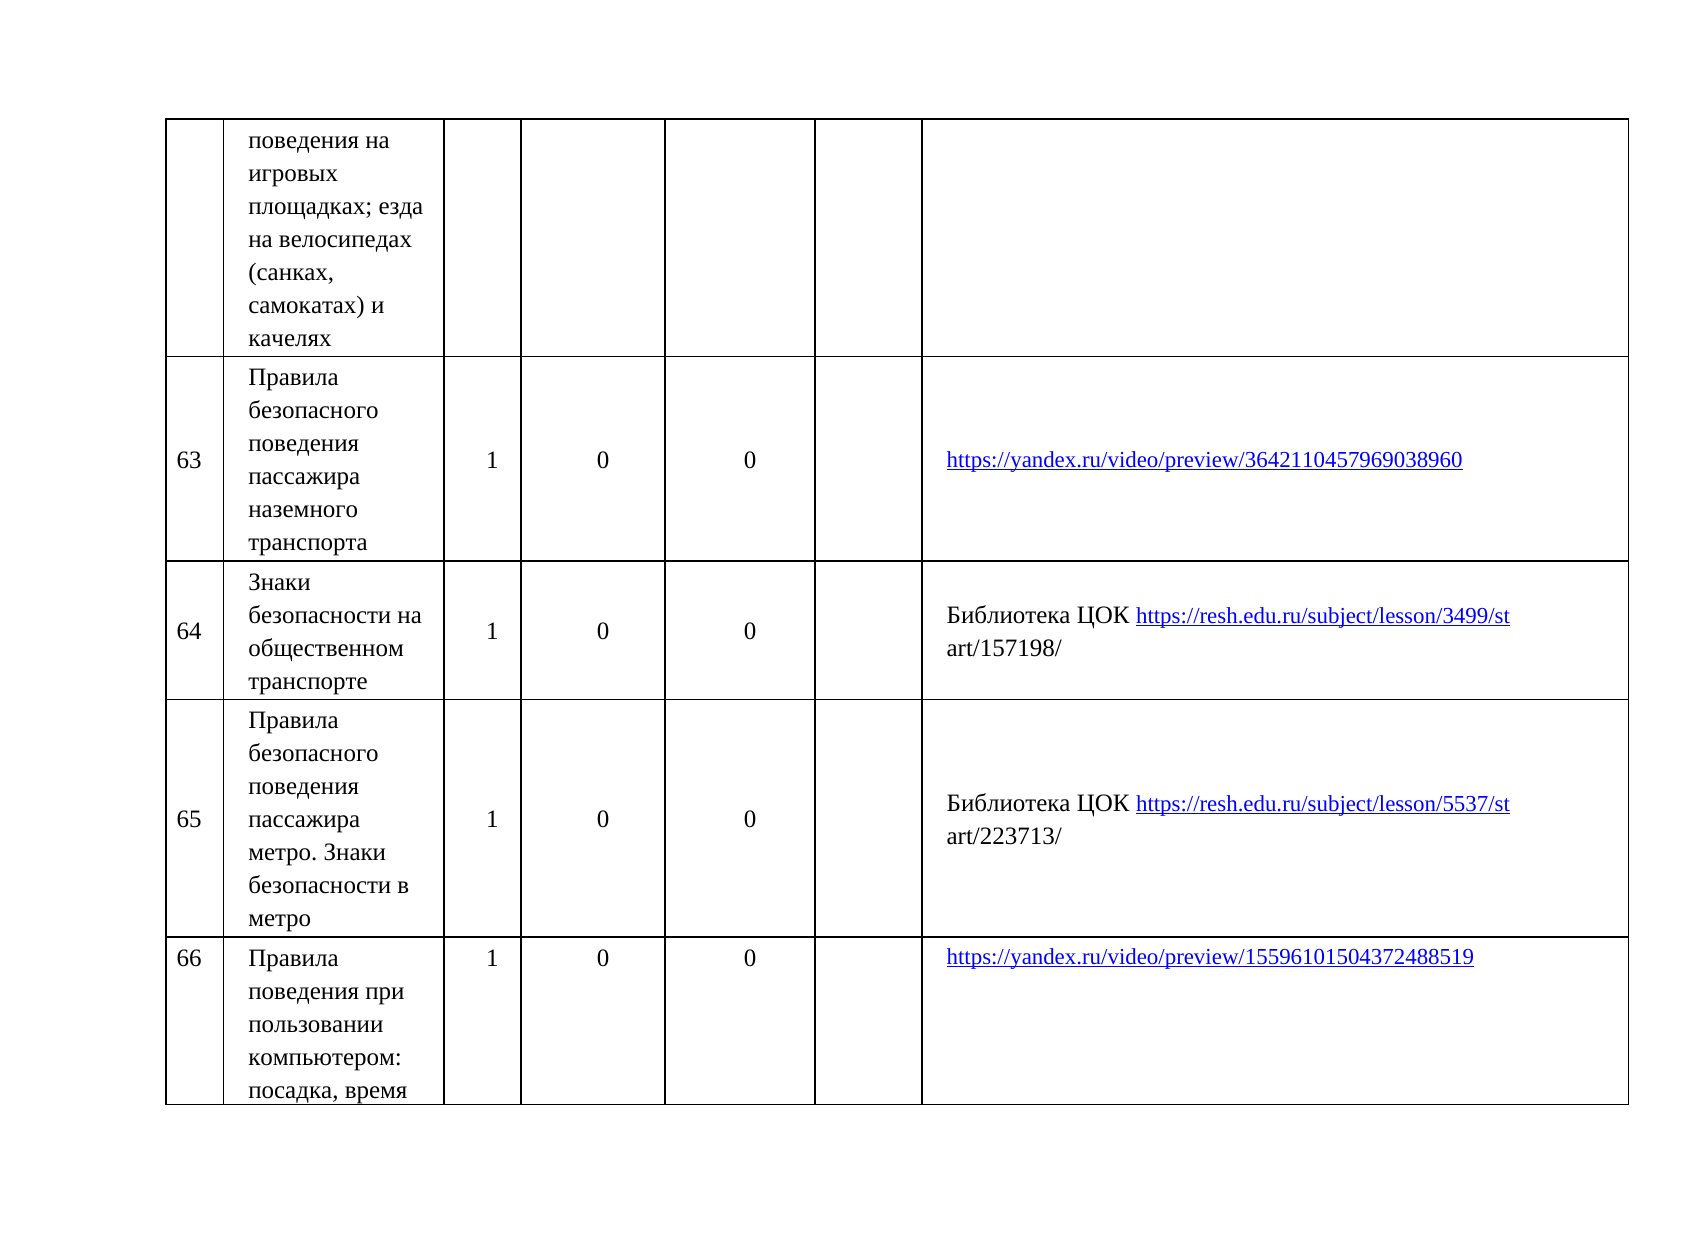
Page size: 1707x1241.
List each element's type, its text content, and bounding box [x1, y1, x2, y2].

table_cell 64 [167, 562, 223, 698]
table_cell 65 [167, 700, 223, 936]
table_cell 0 [666, 357, 814, 560]
table_cell Библиотека ЦОК https://resh.edu.ru/subject/lesson/3499/st art/157198/ [923, 562, 1628, 698]
table_cell 1 [445, 938, 520, 1104]
table_cell 1 [445, 357, 520, 560]
table_cell [816, 938, 921, 1104]
table_cell [816, 562, 921, 698]
table_cell 1 [445, 120, 520, 356]
table_cell Знаки безопасности на общественном транспорте [224, 562, 443, 698]
table_cell 0 [522, 938, 664, 1104]
table_cell 0 [522, 357, 664, 560]
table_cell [923, 938, 1628, 1104]
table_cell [923, 120, 1628, 356]
table_cell 0 [522, 700, 664, 936]
table_cell 0 [666, 700, 814, 936]
table_cell https://yandex.ru/video/preview/3642110457969038960 [923, 357, 1628, 560]
table_cell 1 [445, 700, 520, 936]
table_cell 0 [666, 120, 814, 356]
table_cell [816, 120, 921, 356]
table_cell 0 [666, 562, 814, 698]
table_cell 63 [167, 357, 223, 560]
table_cell 0 [666, 938, 814, 1104]
table_cell 1 [445, 562, 520, 698]
table_cell Правила безопасного поведения пассажира метро. Знаки безопасности в метро [224, 700, 443, 936]
table_cell Библиотека ЦОК https://resh.edu.ru/subject/lesson/5537/st art/223713/ [923, 700, 1628, 936]
table_cell 62 [167, 120, 223, 356]
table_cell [224, 938, 443, 1104]
table_cell [816, 357, 921, 560]
table_cell 0 [522, 562, 664, 698]
table_cell Правила безопасного поведения пассажира наземного транспорта [224, 357, 443, 560]
table_cell 0 [522, 120, 664, 356]
table_cell 66 [167, 938, 223, 1104]
table_cell [816, 700, 921, 936]
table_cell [224, 120, 443, 356]
